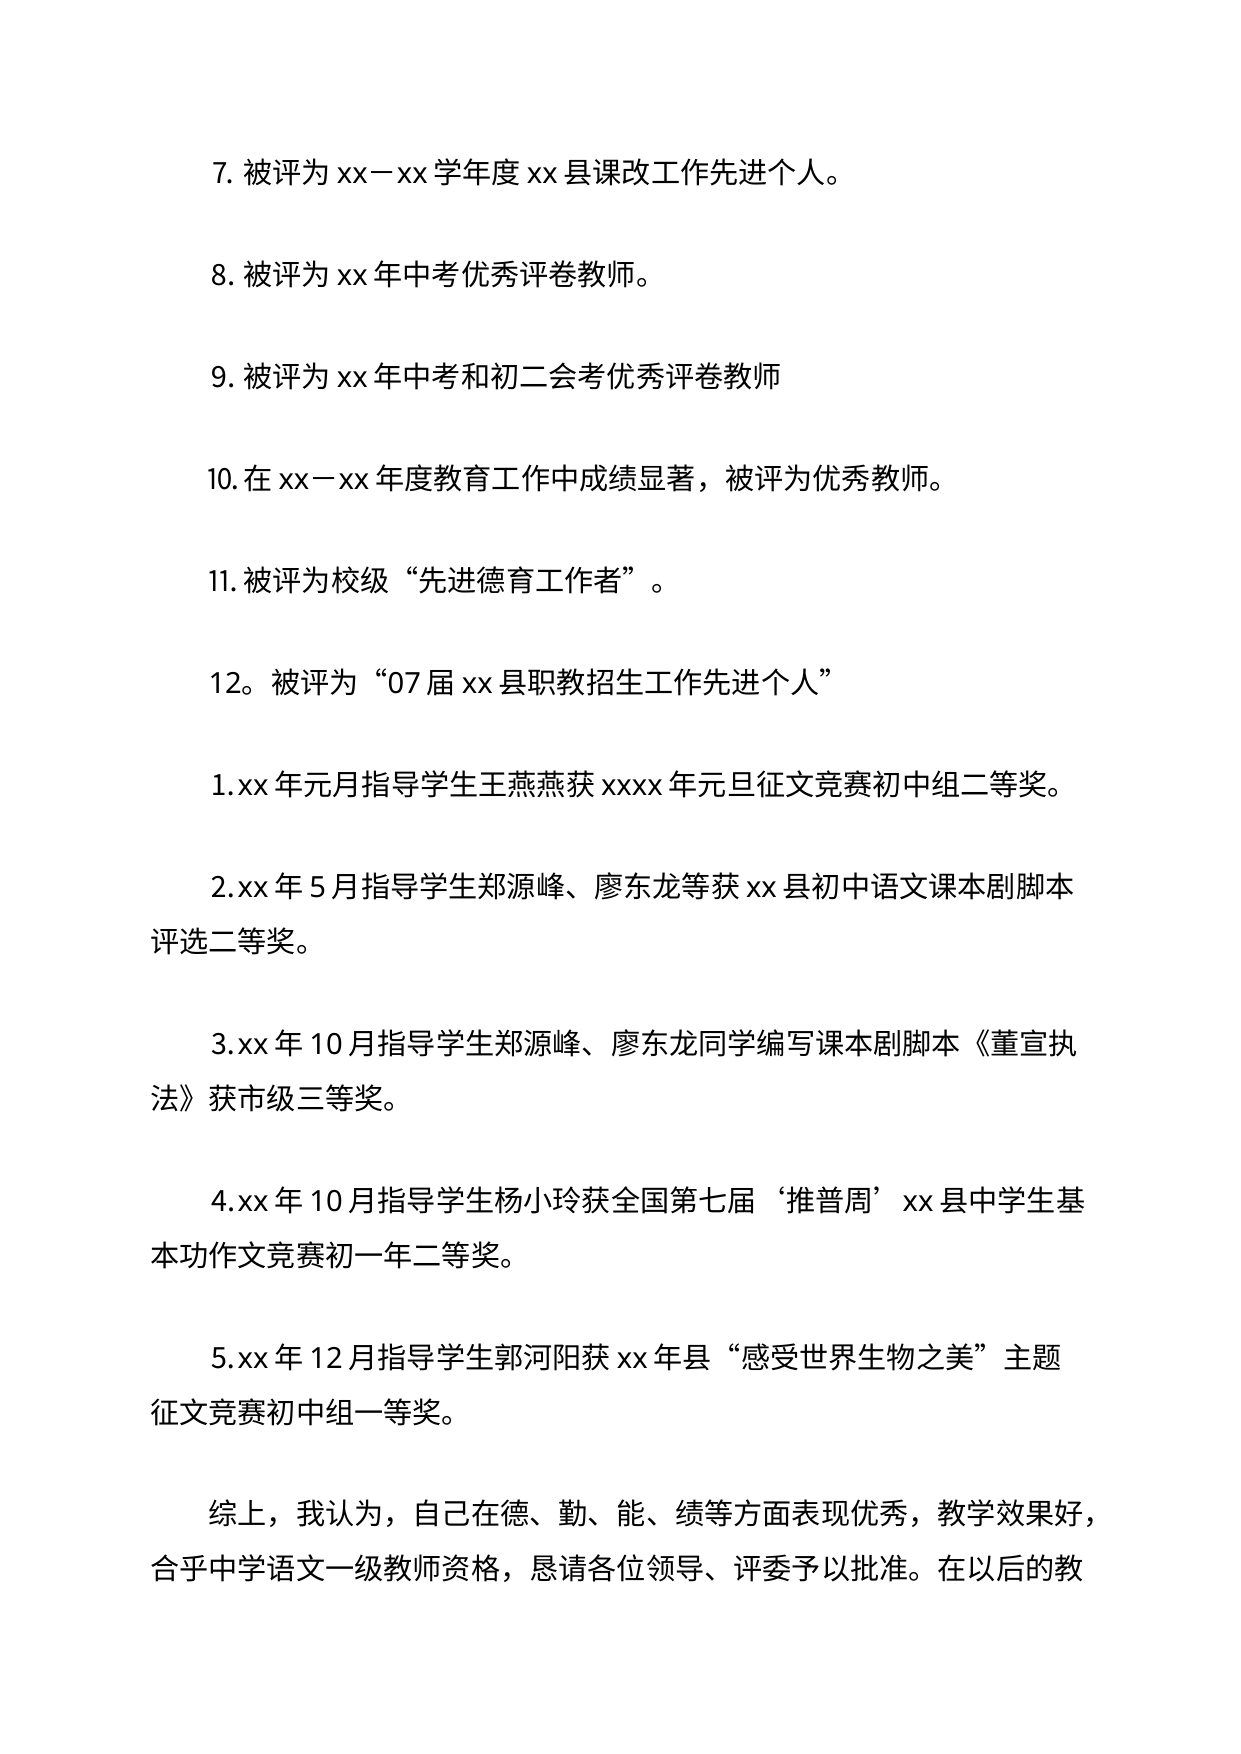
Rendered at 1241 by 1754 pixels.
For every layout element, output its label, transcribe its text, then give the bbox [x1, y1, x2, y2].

text ⒊xx年10月指导学生郑源峰、廖东龙同学编写课本剧脚本《董宣执法》获市级三等奖。 [150, 1021, 1090, 1118]
text 12。被评为“07届xx县职教招生工作先进个人” [150, 660, 1090, 702]
text ⒒被评为校级“先进德育工作者”。 [150, 558, 1090, 600]
text ⒐被评为xx年中考和初二会考优秀评卷教师 [150, 354, 1090, 396]
text ⒉xx年5月指导学生郑源峰、廖东龙等获xx县初中语文课本剧脚本评选二等奖。 [150, 864, 1090, 961]
text ⒋xx年10月指导学生杨小玲获全国第七届‘推普周’xx县中学生基本功作文竞赛初一年二等奖。 [150, 1177, 1090, 1275]
text ⒎被评为xx－xx学年度xx县课改工作先进个人。 [150, 150, 1090, 192]
text ⒌xx年12月指导学生郭河阳获xx年县“感受世界生物之美”主题征文竞赛初中组一等奖。 [150, 1334, 1090, 1431]
text ⒑在xx－xx年度教育工作中成绩显著，被评为优秀教师。 [150, 456, 1090, 498]
text ⒏被评为xx年中考优秀评卷教师。 [150, 252, 1090, 294]
text ⒈xx年元月指导学生王燕燕获xxxx年元旦征文竞赛初中组二等奖。 [150, 762, 1090, 804]
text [150, 1491, 1090, 1588]
